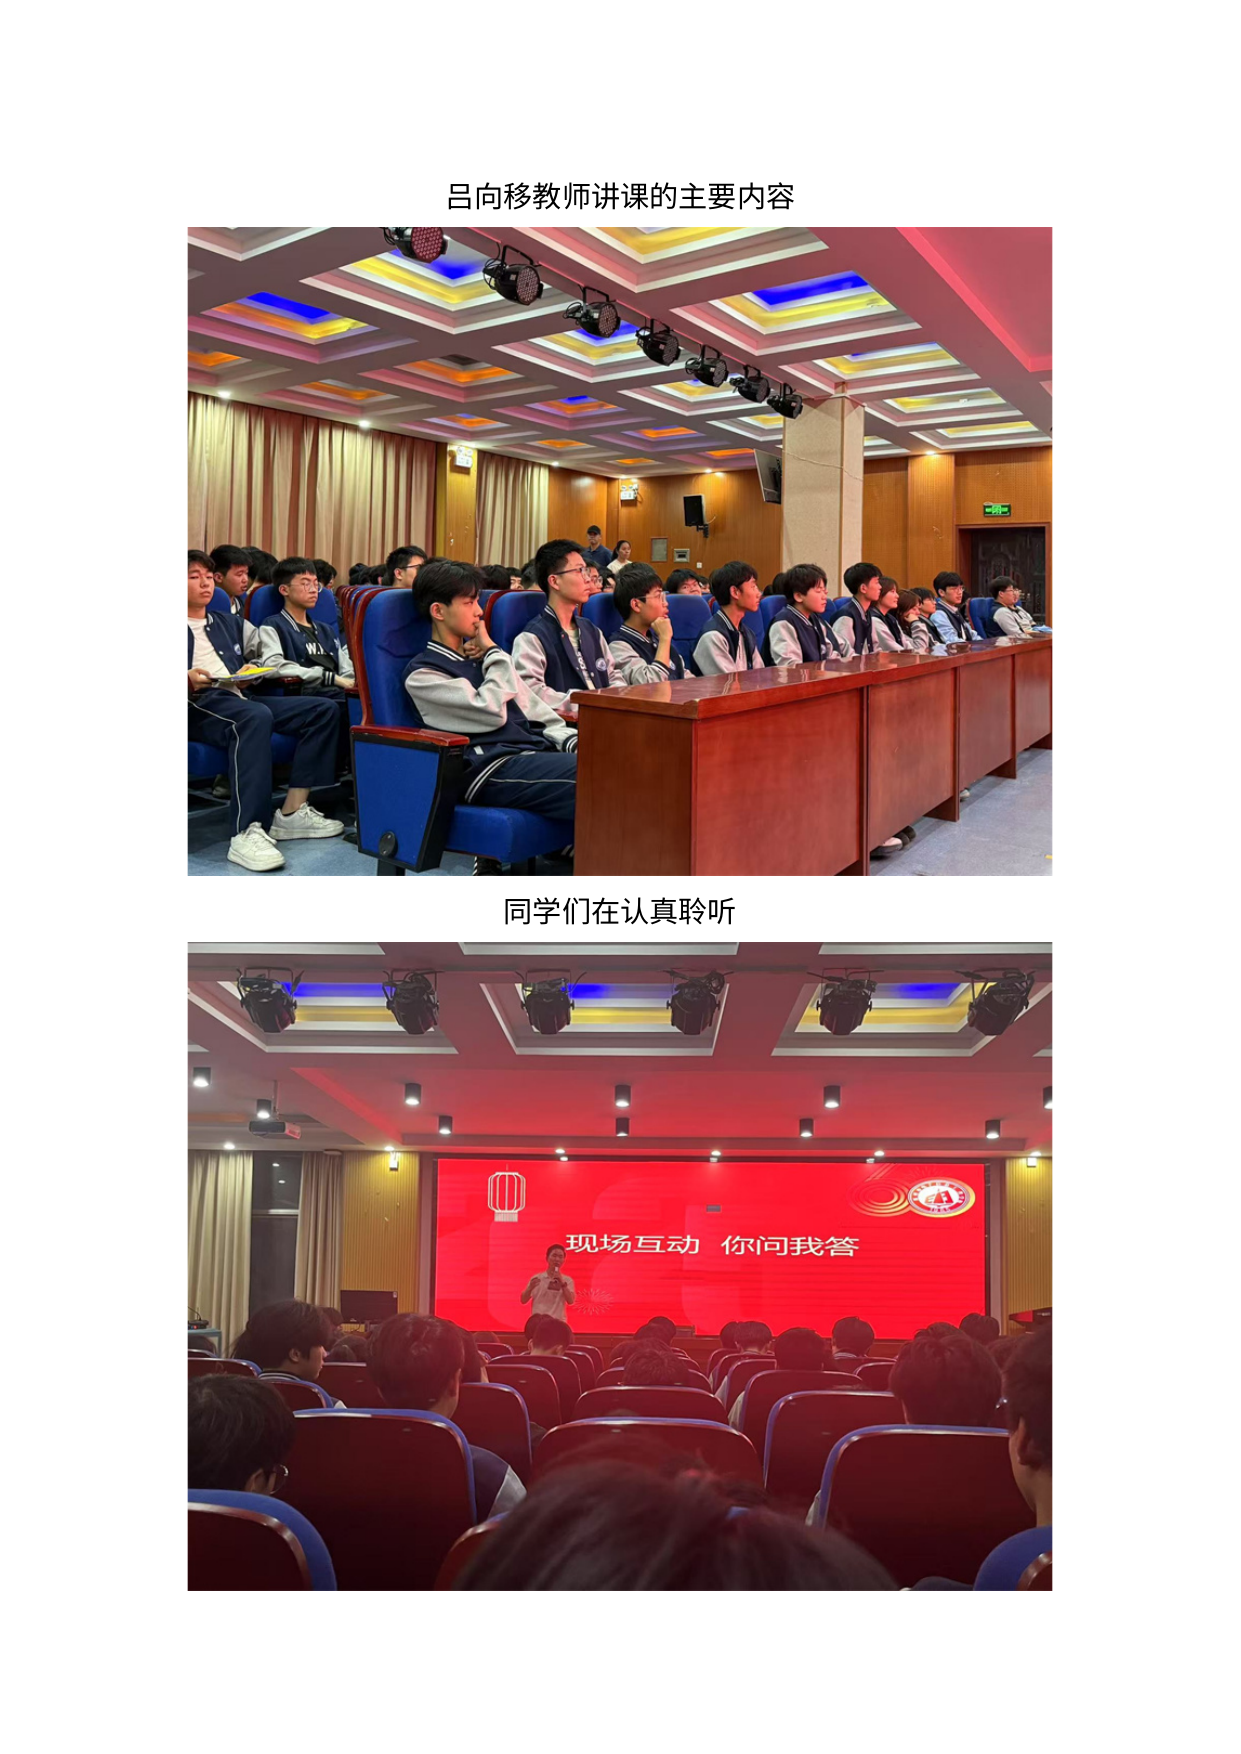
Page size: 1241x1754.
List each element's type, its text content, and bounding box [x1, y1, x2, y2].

text 同学们在认真聆听 [187, 877, 1053, 942]
picture [187, 942, 1053, 1591]
picture [187, 227, 1053, 876]
text 吕向移教师讲课的主要内容 [187, 162, 1053, 227]
